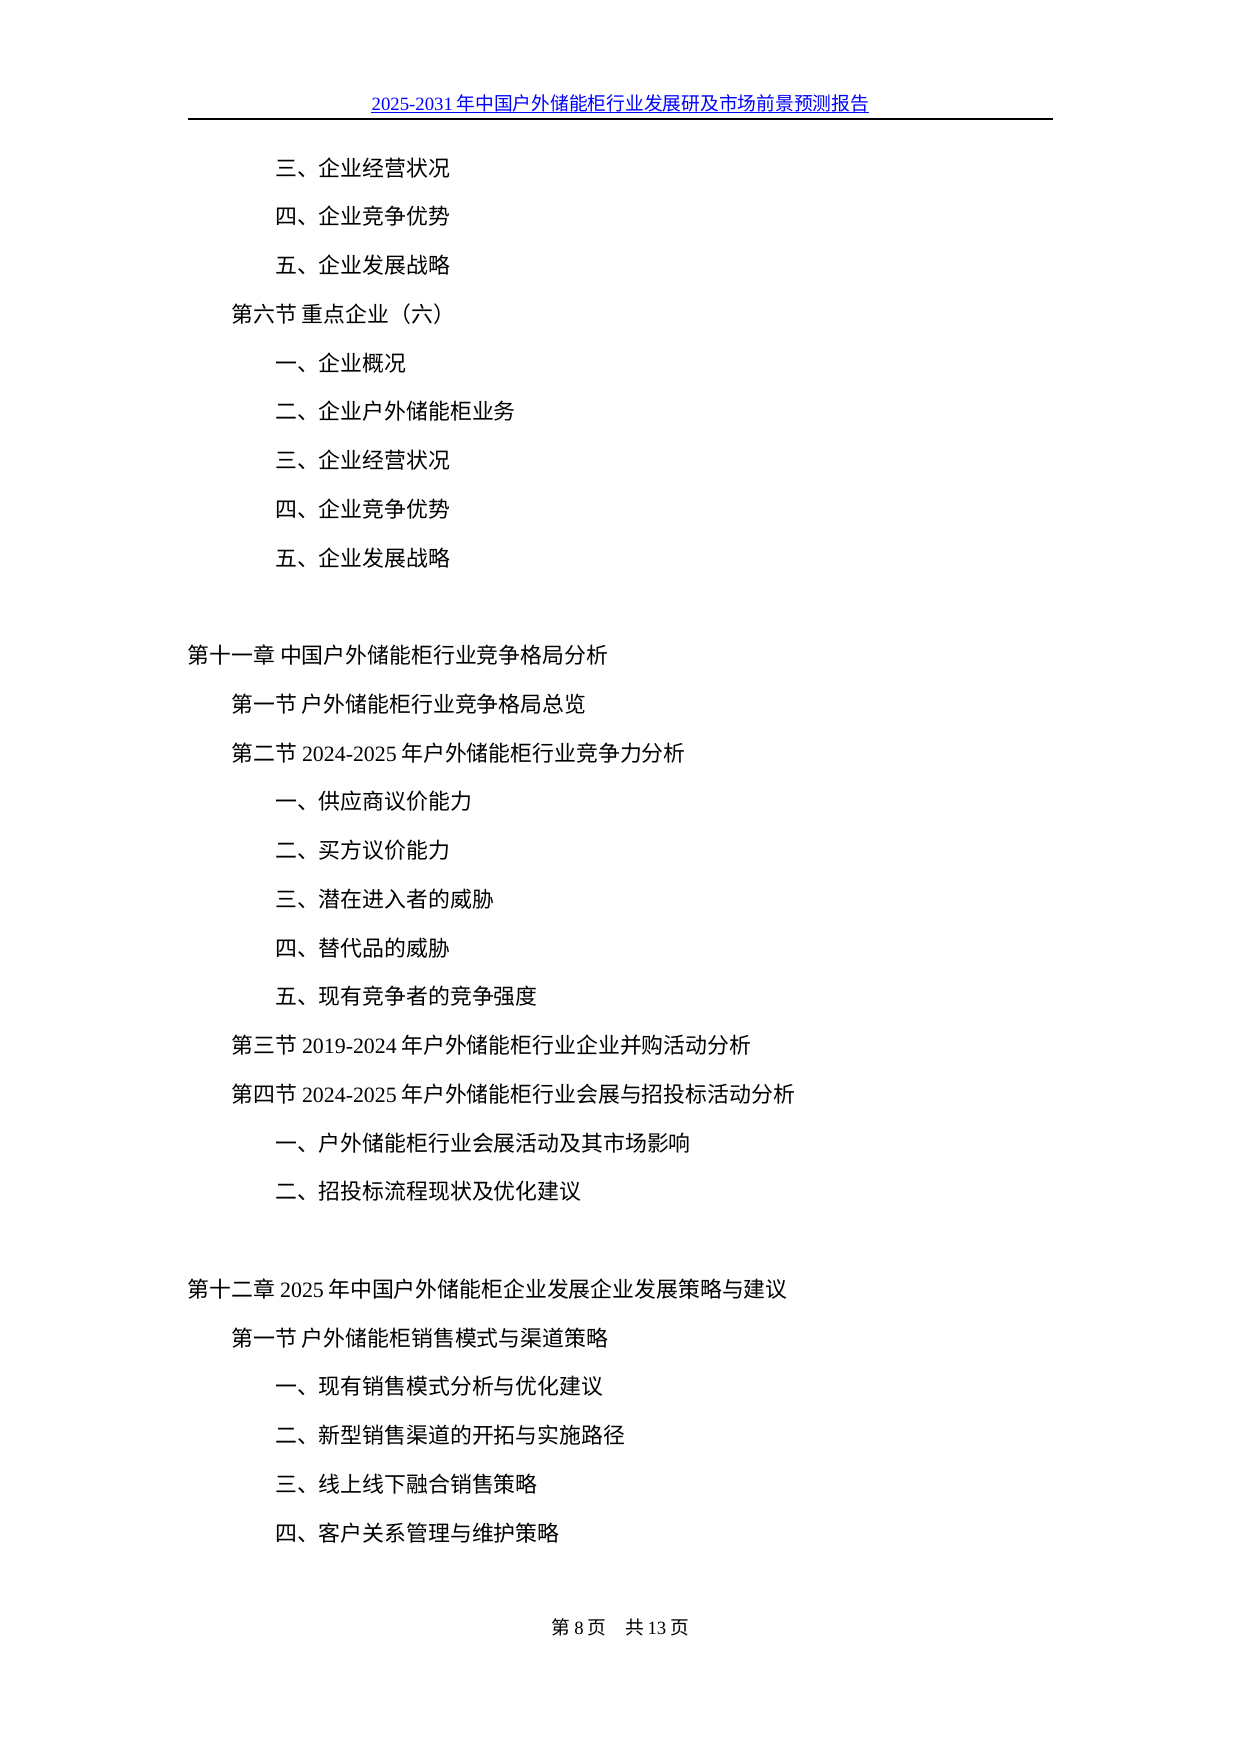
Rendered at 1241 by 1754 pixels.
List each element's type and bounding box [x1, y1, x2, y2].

text [187, 150, 1053, 1548]
